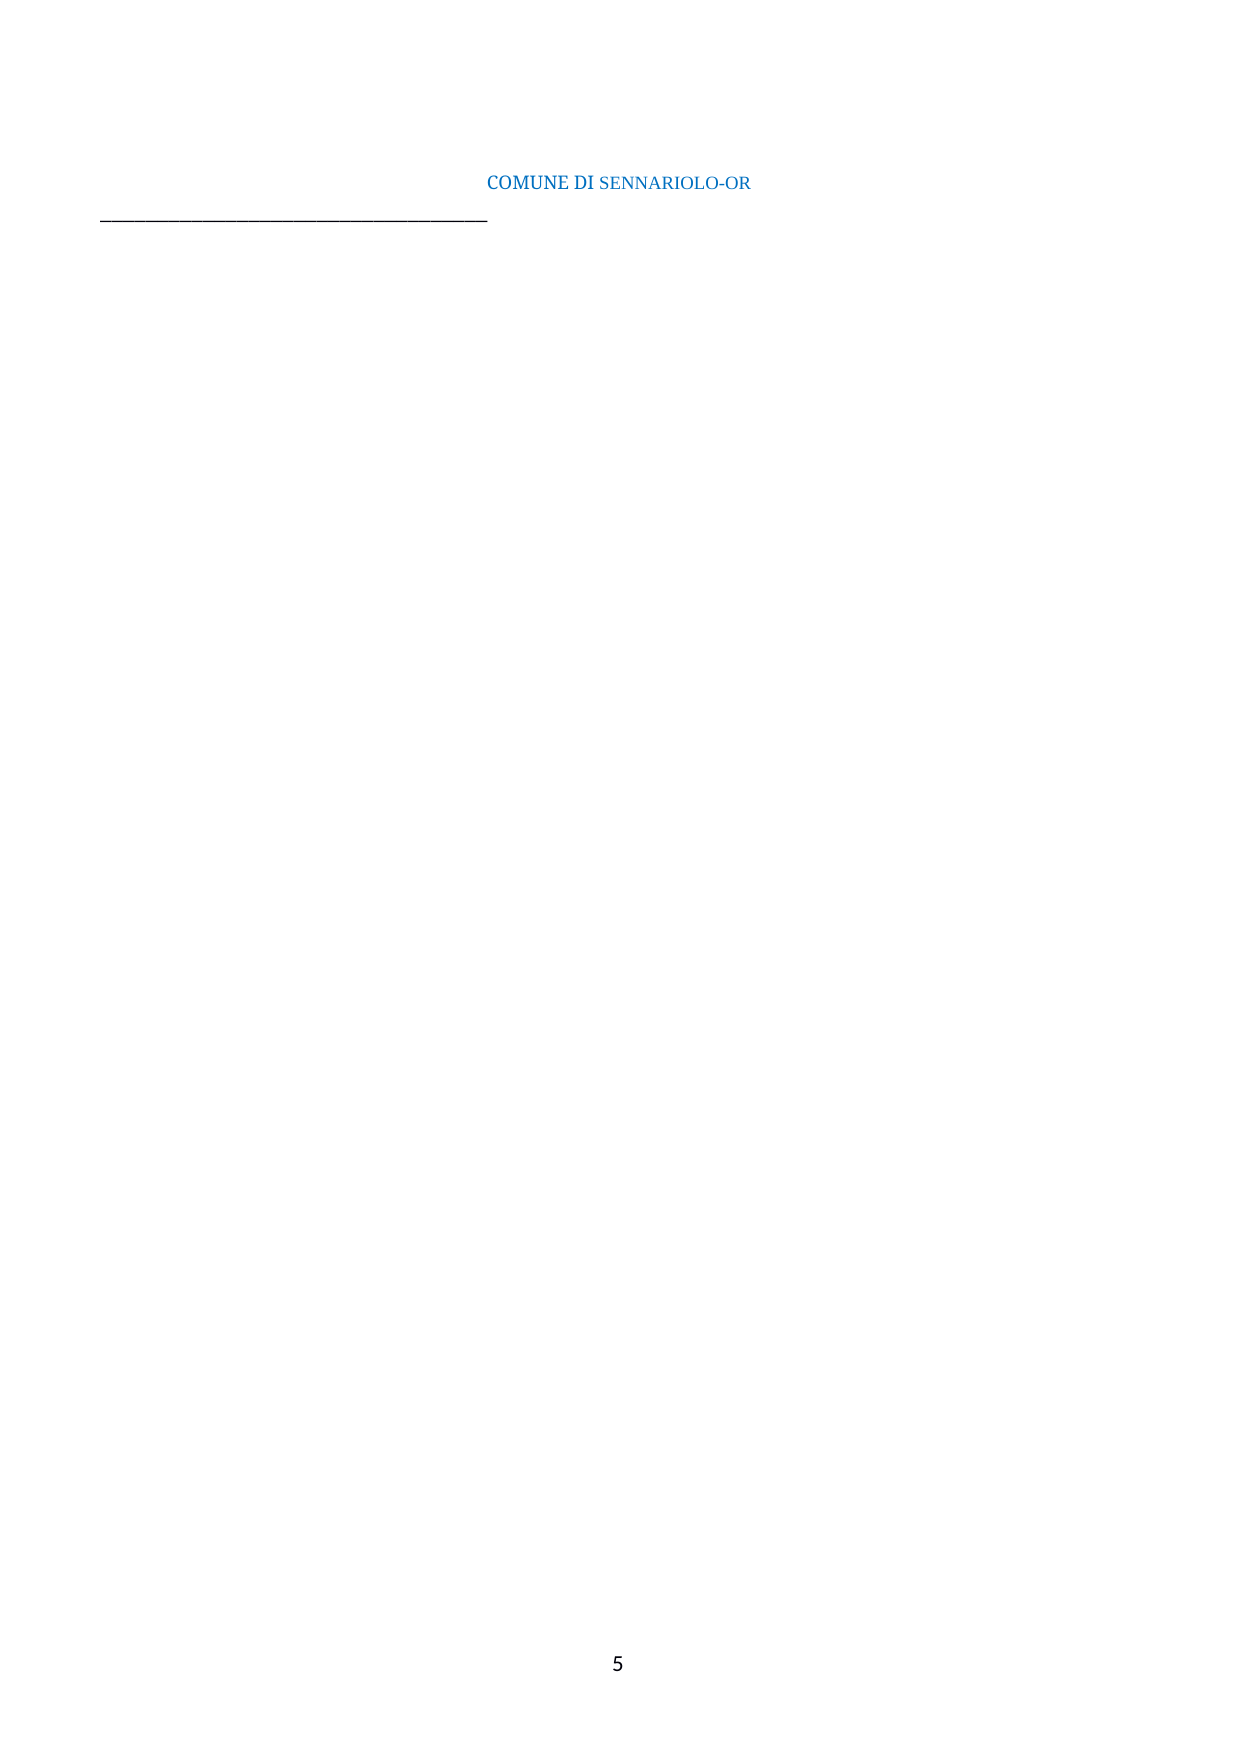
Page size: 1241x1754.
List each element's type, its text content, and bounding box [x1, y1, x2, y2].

text __________________________________ [100, 197, 1138, 225]
